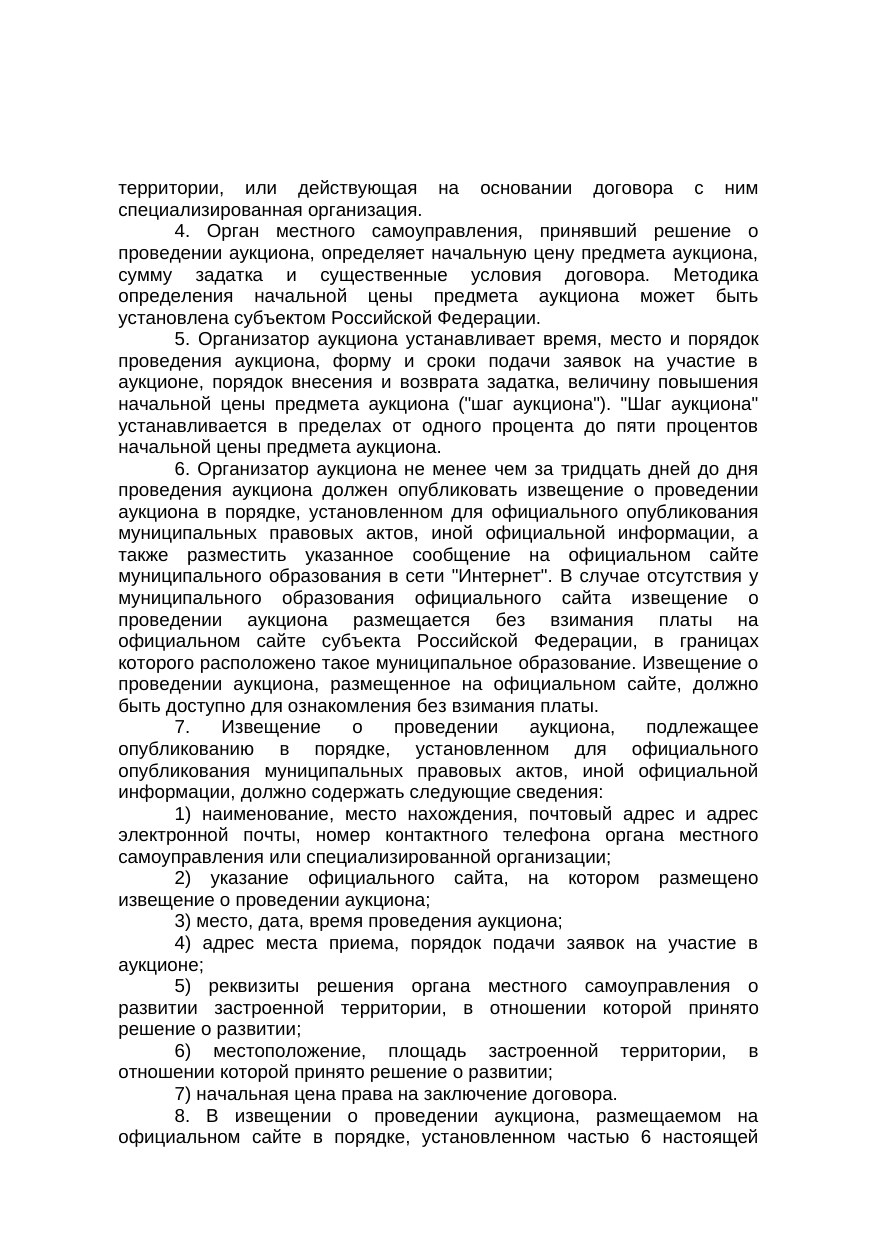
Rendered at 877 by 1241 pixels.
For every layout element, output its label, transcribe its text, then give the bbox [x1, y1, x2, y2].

text 6. Организатор аукциона не менее чем за тридцать дней до дня проведения аукциона должен опубликовать извещение о проведении аукциона в порядке, установленном для официального опубликования муниципальных правовых актов, иной официальной информации, а также разместить указанное сообщение на официальном сайте муниципального образования в сети "Интернет". В случае отсутствия у муниципального образования официального сайта извещение о проведении аукциона размещается без взимания платы на официальном сайте субъекта Российской Федерации, в границах которого расположено такое муниципальное образование. Извещение о проведении аукциона, размещенное на официальном сайте, должно быть доступно для ознакомления без взимания платы. [118, 457, 759, 716]
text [118, 1104, 759, 1147]
text 5) реквизиты решения органа местного самоуправления о развитии застроенной территории, в отношении которой принято решение о развитии; [118, 975, 759, 1040]
text 5. Организатор аукциона устанавливает время, место и порядок проведения аукциона, форму и сроки подачи заявок на участие в аукционе, порядок внесения и возврата задатка, величину повышения начальной цены предмета аукциона ("шаг аукциона"). "Шаг аукциона" устанавливается в пределах от одного процента до пяти процентов начальной цены предмета аукциона. [118, 328, 759, 457]
text 4. Орган местного самоуправления, принявший решение о проведении аукциона, определяет начальную цену предмета аукциона, сумму задатка и существенные условия договора. Методика определения начальной цены предмета аукциона может быть установлена субъектом Российской Федерации. [118, 220, 759, 328]
text 7) начальная цена права на заключение договора. [118, 1083, 759, 1104]
text 4) адрес места приема, порядок подачи заявок на участие в аукционе; [118, 932, 759, 975]
text 1) наименование, место нахождения, почтовый адрес и адрес электронной почты, номер контактного телефона органа местного самоуправления или специализированной организации; [118, 802, 759, 867]
text 3) место, дата, время проведения аукциона; [118, 910, 759, 932]
text 2) указание официального сайта, на котором размещено извещение о проведении аукциона; [118, 867, 759, 910]
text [118, 177, 759, 220]
text 6) местоположение, площадь застроенной территории, в отношении которой принято решение о развитии; [118, 1040, 759, 1083]
text 7. Извещение о проведении аукциона, подлежащее опубликованию в порядке, установленном для официального опубликования муниципальных правовых актов, иной официальной информации, должно содержать следующие сведения: [118, 716, 759, 802]
